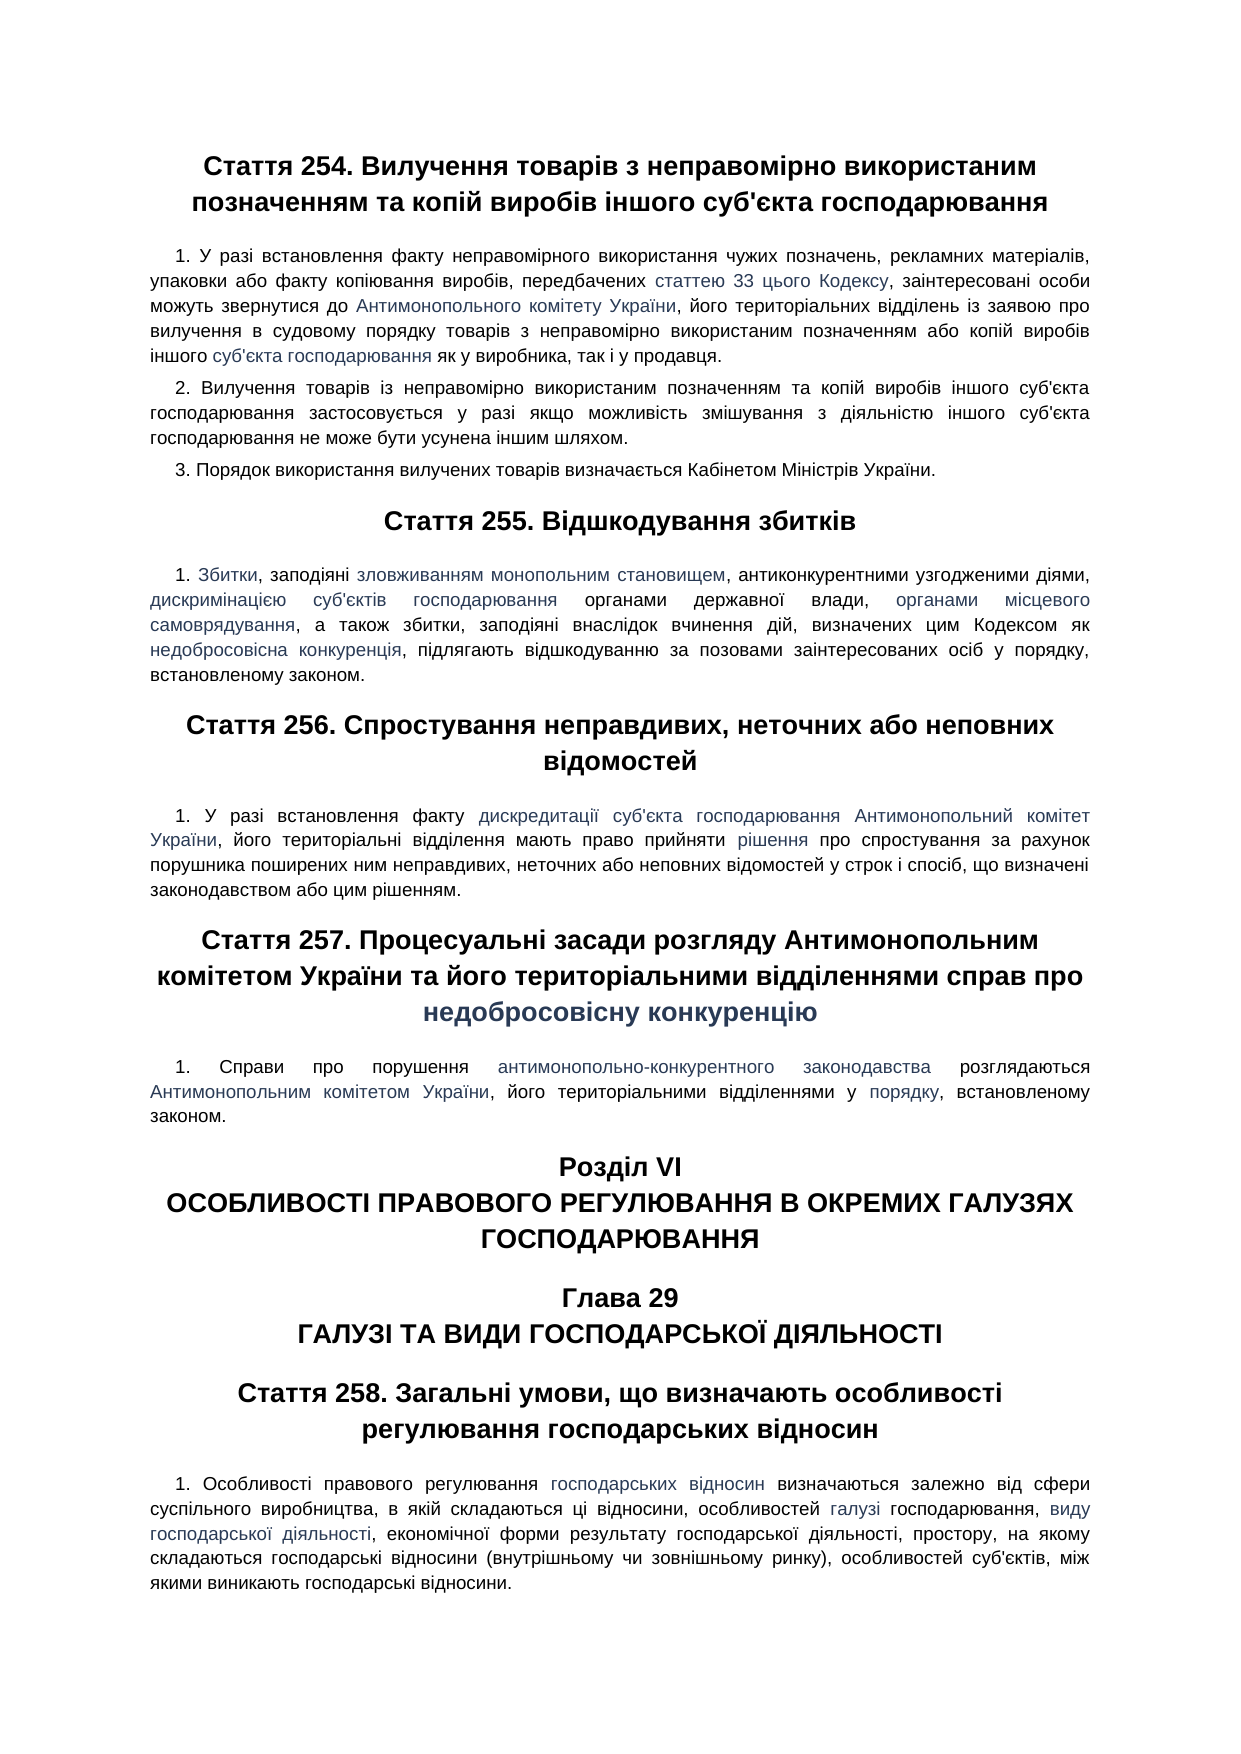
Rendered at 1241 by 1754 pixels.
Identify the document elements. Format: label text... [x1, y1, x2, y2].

subtitle Глава 29 ГАЛУЗІ ТА ВИДИ ГОСПОДАРСЬКОЇ ДІЯЛЬНОСТІ [150, 1282, 1090, 1349]
text 1. У разі встановлення факту неправомірного використання чужих позначень, рекламних матеріалів, упаковки або факту копіювання виробів, передбачених статтею 33 цього Кодексу, заінтересовані особи можуть звернутися до Антимонопольного комітету України, його територіальних відділень із заявою про вилучення в судовому порядку товарів з неправомірно використаним позначенням або копій виробів іншого суб'єкта господарювання як у виробника, так і у продавця. [150, 245, 1090, 366]
subtitle Стаття 256. Спростування неправдивих, неточних або неповних відомостей [150, 709, 1090, 776]
subtitle Стаття 254. Вилучення товарів з неправомірно використаним позначенням та копій виробів іншого суб'єкта господарювання [150, 150, 1090, 217]
text 1. Збитки, заподіяні зловживанням монопольним становищем, антиконкурентними узгодженими діями, дискримінацією суб'єктів господарювання органами державної влади, органами місцевого самоврядування, а також збитки, заподіяні внаслідок вчинення дій, визначених цим Кодексом як недобросовісна конкуренція, підлягають відшкодуванню за позовами заінтересованих осіб у порядку, встановленому законом. [150, 564, 1090, 685]
subtitle Стаття 258. Загальні умови, що визначають особливості регулювання господарських відносин [150, 1377, 1090, 1444]
subtitle Стаття 255. Відшкодування збитків [150, 505, 1090, 536]
subtitle Стаття 257. Процесуальні засади розгляду Антимонопольним комітетом України та його територіальними відділеннями справ про недобросовісну конкуренцію [150, 924, 1090, 1027]
text 2. Вилучення товарів із неправомірно використаним позначенням та копій виробів іншого суб'єкта господарювання застосовується у разі якщо можливість змішування з діяльністю іншого суб'єкта господарювання не може бути усунена іншим шляхом. [150, 377, 1090, 448]
subtitle Розділ VI ОСОБЛИВОСТІ ПРАВОВОГО РЕГУЛЮВАННЯ В ОКРЕМИХ ГАЛУЗЯХ ГОСПОДАРЮВАННЯ [150, 1151, 1090, 1254]
text 1. У разі встановлення факту дискредитації суб'єкта господарювання Антимонопольний комітет України, його територіальні відділення мають право прийняти рішення про спростування за рахунок порушника поширених ним неправдивих, неточних або неповних відомостей у строк і спосіб, що визначені законодавством або цим рішенням. [150, 804, 1090, 900]
text 1. Справи про порушення антимонопольно-конкурентного законодавства розглядаються Антимонопольним комітетом України, його територіальними відділеннями у порядку, встановленому законом. [150, 1056, 1090, 1127]
text 1. Особливості правового регулювання господарських відносин визначаються залежно від сфери суспільного виробництва, в якій складаються ці відносини, особливостей галузі господарювання, виду господарської діяльності, економічної форми результату господарської діяльності, простору, на якому складаються господарські відносини (внутрішньому чи зовнішньому ринку), особливостей суб'єктів, між якими виникають господарські відносини. [150, 1473, 1090, 1593]
text 3. Порядок використання вилучених товарів визначається Кабінетом Міністрів України. [150, 459, 1090, 481]
